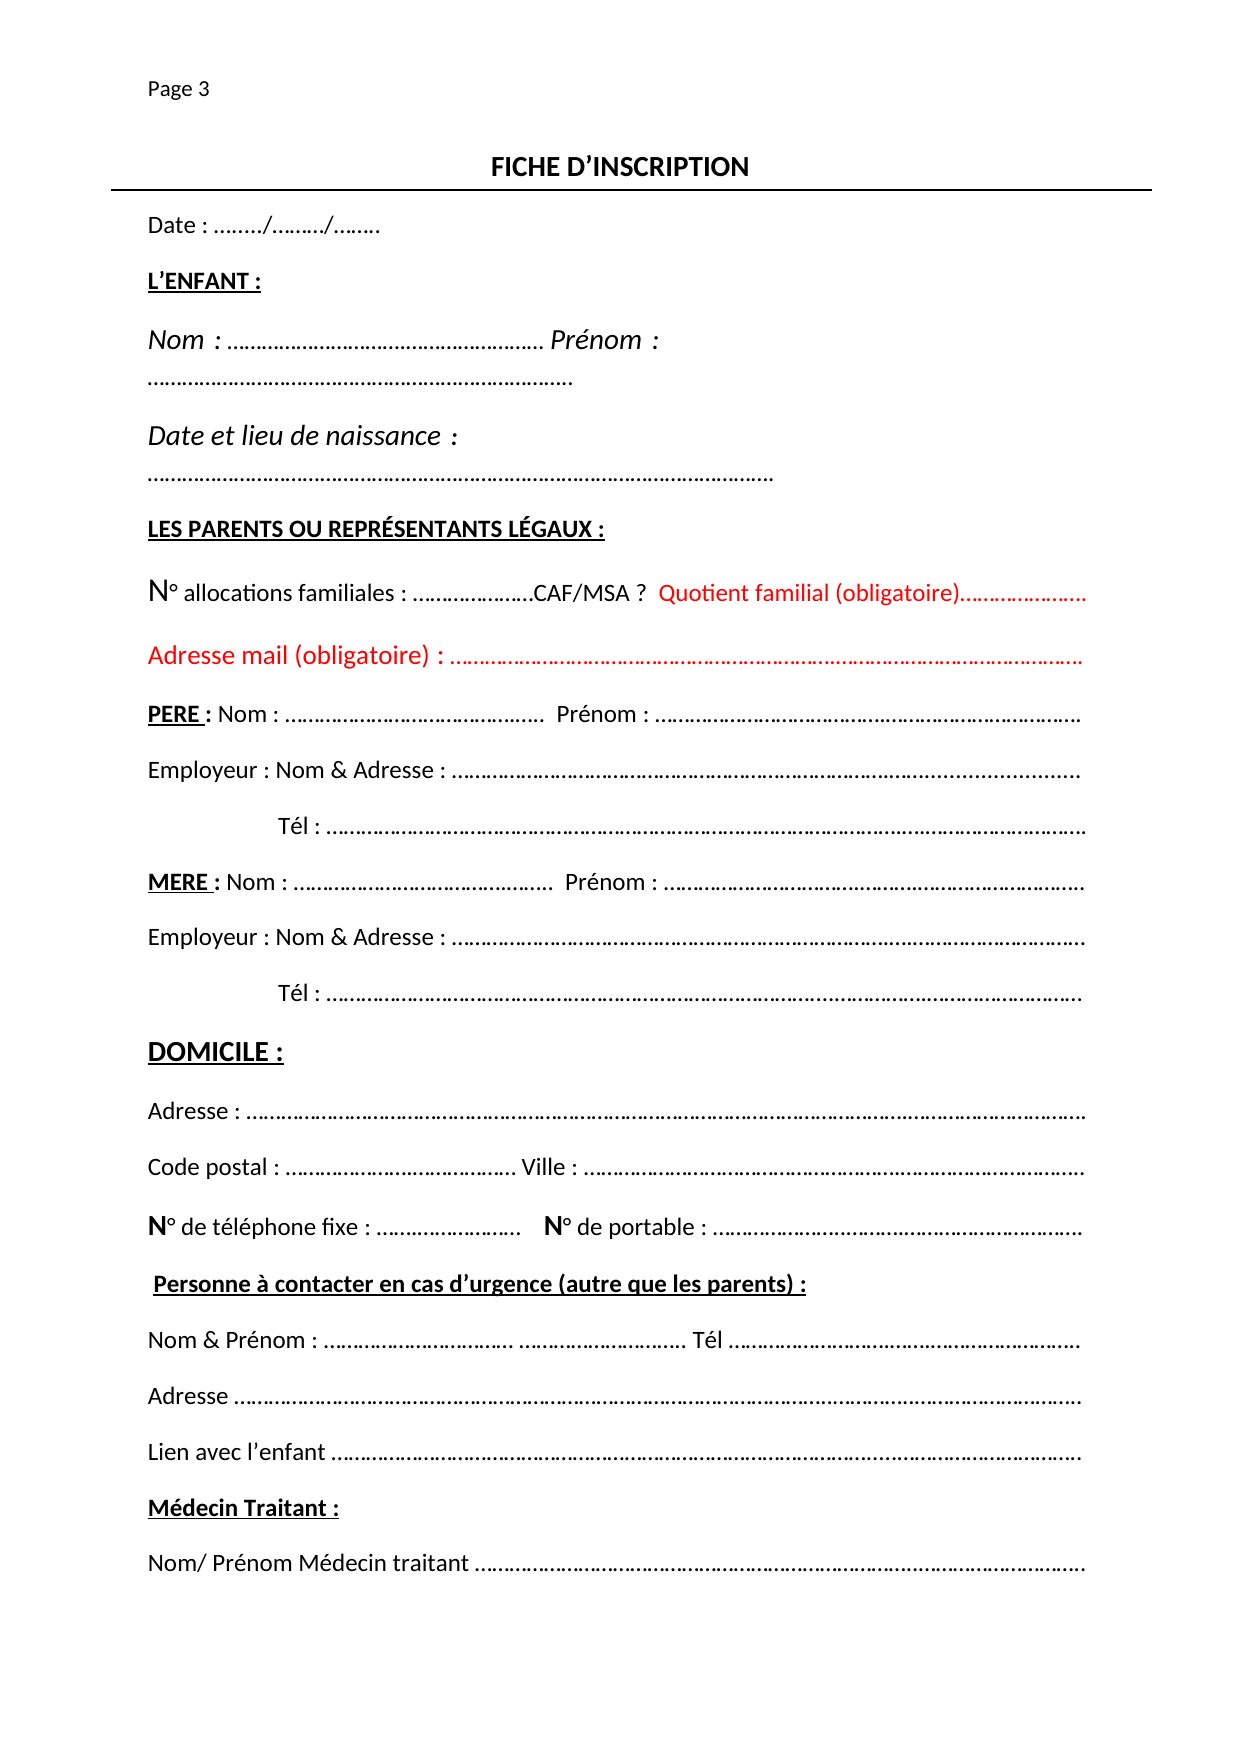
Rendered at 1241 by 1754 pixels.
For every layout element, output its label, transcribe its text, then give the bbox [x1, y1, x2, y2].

text Nom/ Prénom Médecin traitant …………………………………………………………………..……………………….. [148, 1547, 1093, 1578]
text Employeur : Nom & Adresse : ………………………………………………………………….….………………………… [148, 921, 1093, 952]
text Nom & Prénom : …………………………… ……………………….. Tél ……………………….…….…………………….. [148, 1324, 1093, 1355]
text Date : …...../………/…….. [148, 209, 1093, 240]
text Lien avec l’enfant ………………………………………………………………………………….....………………………….. [148, 1436, 1093, 1466]
text L’ENFANT : [148, 265, 1093, 296]
text DOMICILE : [148, 1033, 1093, 1069]
text Nom : ………………………….…………………… Prénom : ……………………………………………………………….. [148, 321, 1093, 392]
text FICHE D’INSCRIPTION [148, 148, 1093, 183]
text Employeur : Nom & Adresse : ………………………………………………………………….……......................... [148, 754, 1093, 784]
text Tél : …………………………………………………………………………....…………….……………………… [148, 977, 1093, 1008]
text N° allocations familiales : …………………CAF/MSA ? Quotient familial (obligatoire)…………………. [148, 569, 1093, 609]
text Date et lieu de naissance : ………………………………………………………………………………………………. [148, 417, 1093, 488]
text Adresse …………………………………………………………………………………………..…………..……………………….. [148, 1380, 1093, 1411]
text MERE : Nom : ……………………………….…….. Prénom : …………………………….……….……………………….. [148, 866, 1093, 896]
text Code postal : ………………….……………… Ville : ……………………………………………….………………………….. [148, 1151, 1093, 1181]
text Tél : ……………………………………………………………………………………….….………………………. [148, 810, 1093, 840]
text Adresse : …………………………………………………………………………………………………….…………………………. [148, 1095, 1093, 1125]
text Personne à contacter en cas d’urgence (autre que les parents) : [148, 1268, 1093, 1299]
text PERE : Nom : ………………………………….….. Prénom : ………………………………….……………………………. [148, 698, 1093, 729]
text Médecin Traitant : [148, 1492, 1093, 1522]
text N° de téléphone fixe : …….……………… N° de portable : …………………..……….…………………………. [148, 1207, 1093, 1242]
text LES PARENTS OU REPRÉSENTANTS LÉGAUX : [148, 513, 1093, 543]
text Adresse mail (obligatoire) : ………………………………………………………….……………………………………. [148, 636, 1093, 672]
